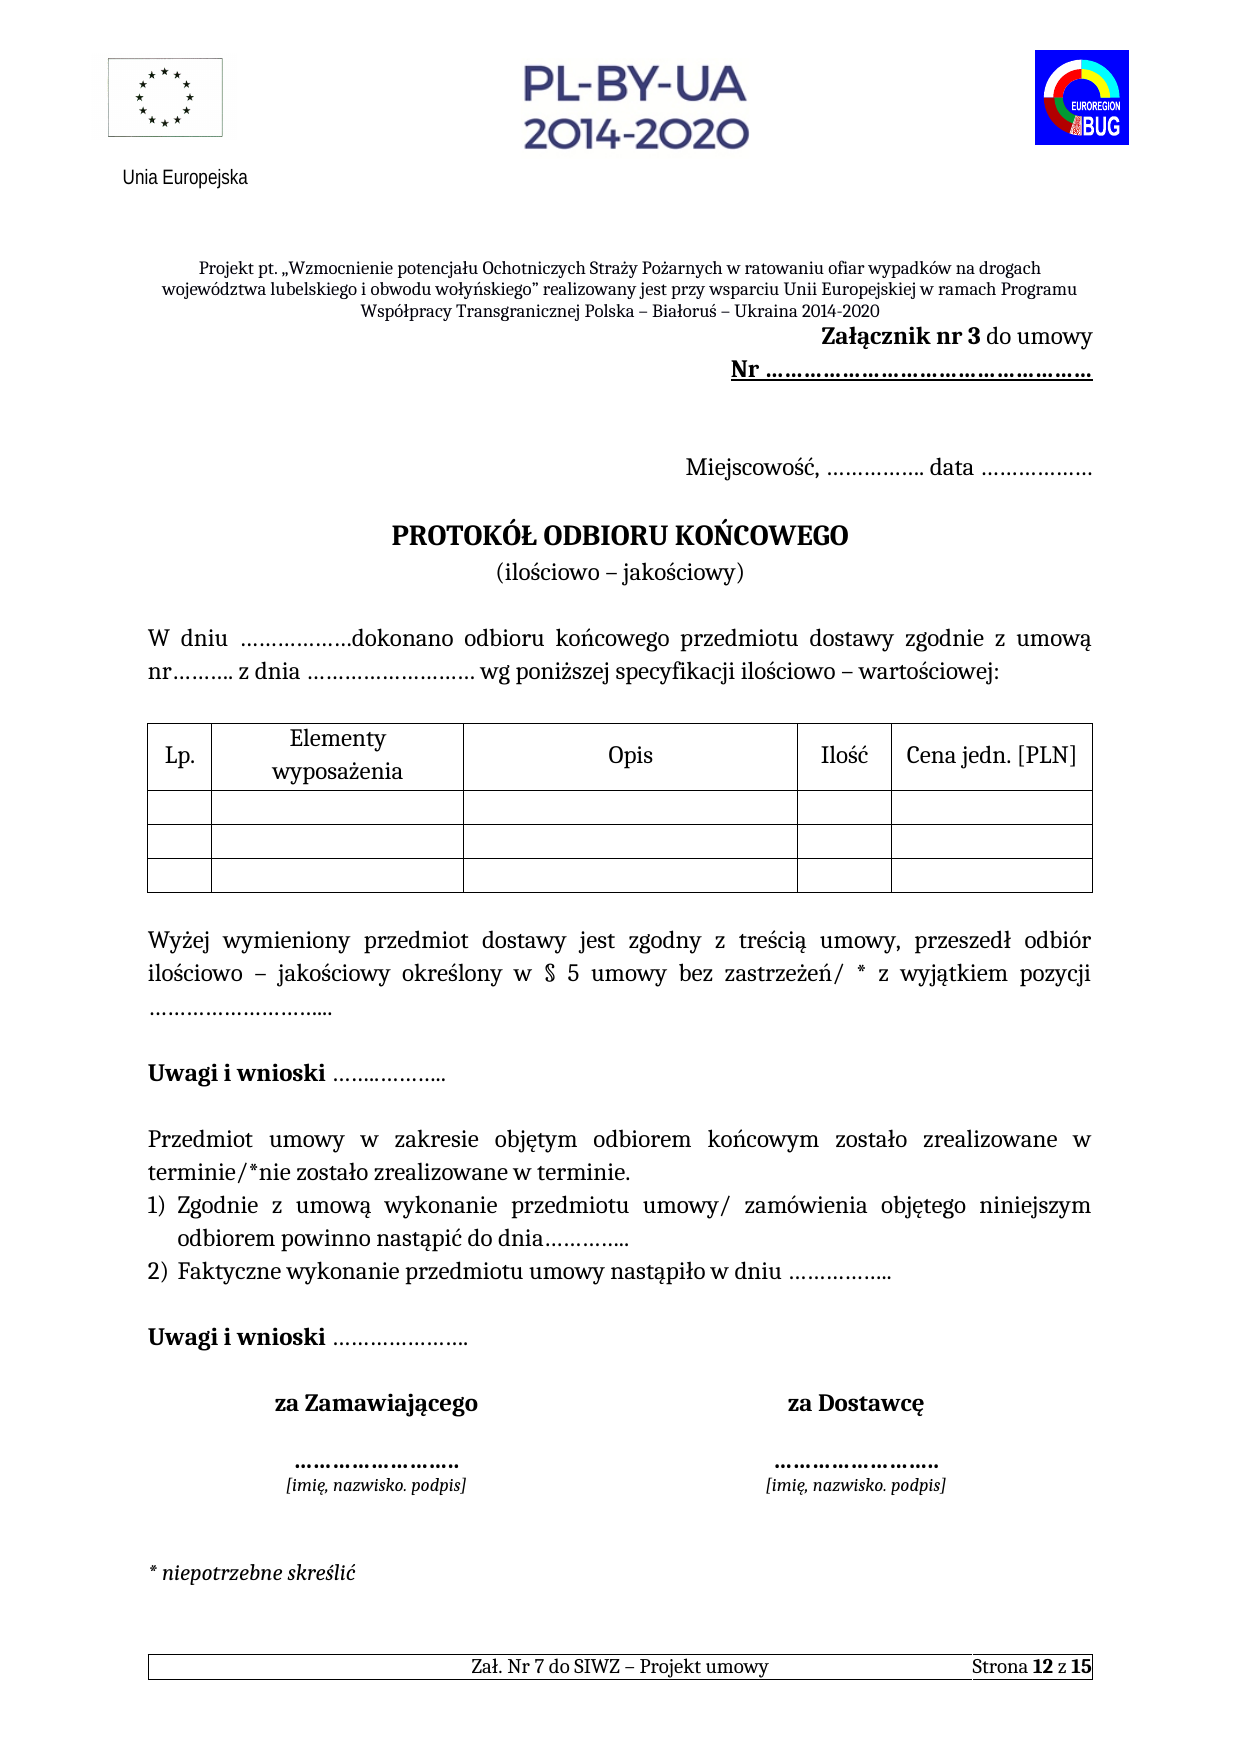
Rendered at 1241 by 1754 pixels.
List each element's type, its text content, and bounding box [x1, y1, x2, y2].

text W dniu ………………dokonano odbioru końcowego przedmiotu dostawy zgodnie z umową nr………. z dnia ……………………… wg poniższej specyfikacji ilościowo – wartościowej: [148, 624, 1093, 686]
text Uwagi i wnioski ……..……….. [148, 1058, 1093, 1087]
list Faktyczne wykonanie przedmiotu umowy nastąpiło w dniu …………….. [148, 1257, 1093, 1285]
table_cell [imię, nazwisko. podpis] [136, 1475, 616, 1496]
table_cell …………………….. [616, 1418, 1096, 1475]
text PROTOKÓŁ ODBIORU KOŃCOWEGO [148, 519, 1093, 553]
table_cell …………………….. [136, 1418, 616, 1475]
table_header za Dostawcę [616, 1389, 1096, 1417]
table_header Lp. [148, 724, 211, 790]
table_cell [892, 791, 1092, 824]
table_cell [464, 859, 797, 892]
table_header Elementy wyposażenia [212, 724, 463, 790]
table_cell [212, 825, 463, 858]
picture [91, 53, 238, 140]
text Wyżej wymieniony przedmiot dostawy jest zgodny z treścią umowy, przeszedł odbiór ilościowo – jakościowy określony w § 5 umowy bez zastrzeżeń/ * z wyjątkiem pozycji ………………………... [148, 926, 1093, 1021]
table_cell [892, 859, 1092, 892]
table_cell [464, 825, 797, 858]
table_header Ilość [798, 724, 891, 790]
table_cell [212, 791, 463, 824]
text Uwagi i wnioski …………………. [148, 1323, 1093, 1351]
text Załącznik nr 3 do umowy [148, 322, 1093, 351]
text Miejscowość, ……………. data ……………… [148, 453, 1093, 482]
list Zgodnie z umową wykonanie przedmiotu umowy/ zamówienia objętego niniejszym odbiorem powinno nastąpić do dnia………….. [148, 1191, 1093, 1252]
table_cell [148, 825, 211, 858]
table_header Opis [464, 724, 797, 790]
table_cell [798, 791, 891, 824]
picture [520, 58, 750, 159]
text * niepotrzebne skreślić [148, 1560, 1093, 1586]
table_cell [798, 825, 891, 858]
table_header za Zamawiającego [136, 1389, 616, 1417]
text (ilościowo – jakościowy) [148, 558, 1093, 587]
table_cell [464, 791, 797, 824]
table_cell [798, 859, 891, 892]
table_cell [148, 859, 211, 892]
text Przedmiot umowy w zakresie objętym odbiorem końcowym zostało zrealizowane w terminie/*nie zostało zrealizowane w terminie. [148, 1124, 1093, 1186]
text Nr …………………………………………… [148, 355, 1093, 384]
table_cell [212, 859, 463, 892]
table_cell [892, 825, 1092, 858]
table_cell [imię, nazwisko. podpis] [616, 1475, 1096, 1496]
table_header Cena jedn. [PLN] [892, 724, 1092, 790]
table_cell [148, 791, 211, 824]
